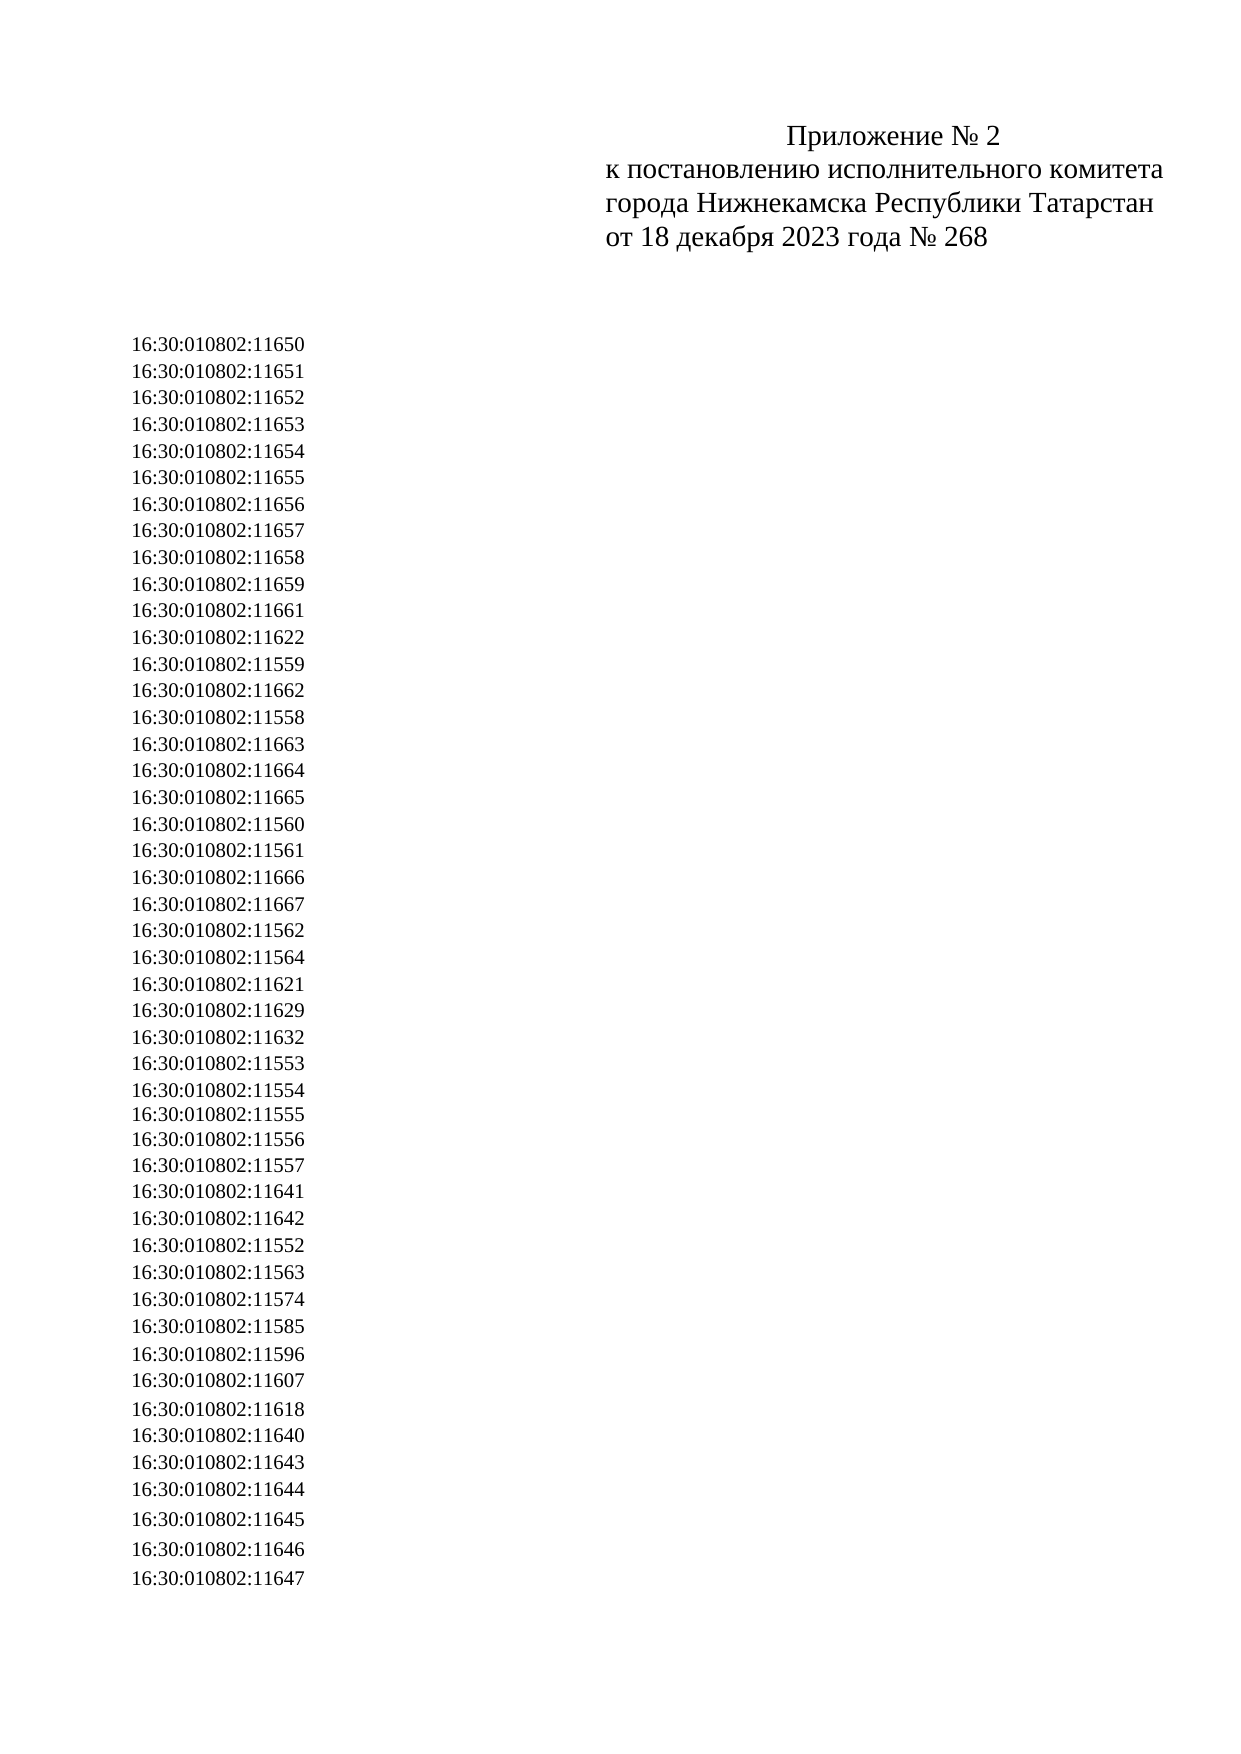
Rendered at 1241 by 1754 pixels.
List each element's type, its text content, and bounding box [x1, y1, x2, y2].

text к постановлению исполнительного комитета [605, 152, 1181, 185]
text города Нижнекамска Республики Татарстан [605, 185, 1181, 219]
table_cell 16:30:010802:11557 [131, 1151, 368, 1177]
table_cell 16:30:010802:11644 [131, 1475, 368, 1505]
table_cell 16:30:010802:11596 [131, 1339, 368, 1366]
table_cell 16:30:010802:11647 [131, 1566, 368, 1592]
text от 18 декабря 2023 года № 268 [605, 219, 1181, 252]
table_cell 16:30:010802:11555 [131, 1102, 368, 1126]
table_cell 16:30:010802:11646 [131, 1535, 368, 1566]
table_cell 16:30:010802:11607 [131, 1366, 368, 1393]
table_cell 16:30:010802:11585 [131, 1312, 368, 1339]
table_cell 16:30:010802:11645 [131, 1505, 368, 1535]
table_cell 16:30:010802:11552 [131, 1231, 368, 1258]
table_cell 16:30:010802:11643 [131, 1448, 368, 1475]
table_cell 16:30:010802:11641 [131, 1177, 368, 1204]
table_cell 16:30:010802:11642 [131, 1204, 368, 1231]
table_cell 16:30:010802:11640 [131, 1421, 368, 1448]
text Приложение № 2 [605, 118, 1181, 152]
table_header 16:30:010802:11650 16:30:010802:11651 16:30:010802:11652 16:30:010802:11653 16:30:010802:11654 16:30:010802:11655 16:30:010802:11656 16:30:010802:11657 16:30:010802:11658 16:30:010802:11659 16:30:010802:11661 16:30:010802:11622 16:30:010802:11559 16:30:010802:11662 16:30:010802:11558 16:30:010802:11663 16:30:010802:11664 16:30:010802:11665 16:30:010802:11560 16:30:010802:11561 16:30:010802:11666 16:30:010802:11667 16:30:010802:11562 16:30:010802:11564 16:30:010802:11621 16:30:010802:11629 16:30:010802:11632 16:30:010802:11553 16:30:010802:11554 [131, 333, 368, 1102]
table_cell 16:30:010802:11574 [131, 1285, 368, 1312]
table_cell 16:30:010802:11618 [131, 1393, 368, 1421]
table_cell 16:30:010802:11556 [131, 1126, 368, 1151]
table_cell 16:30:010802:11563 [131, 1258, 368, 1285]
